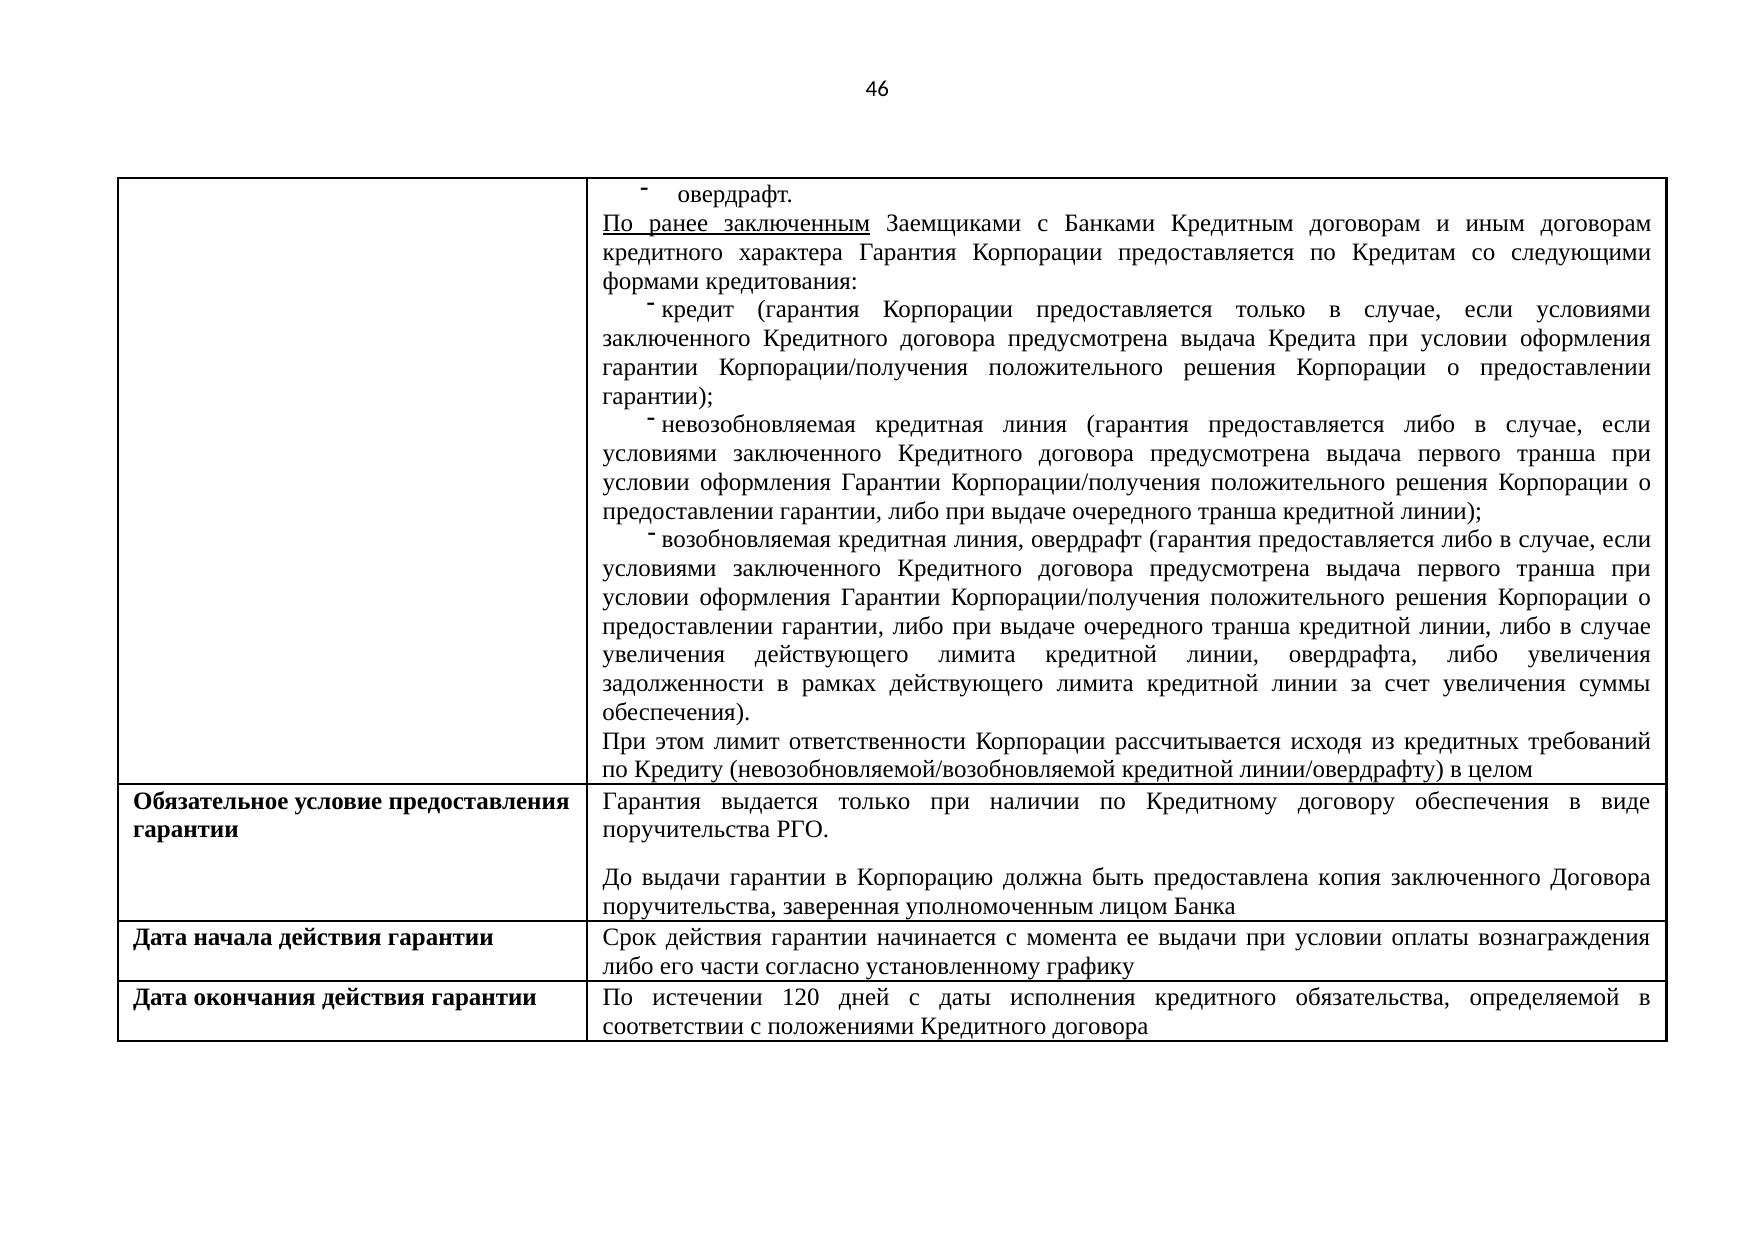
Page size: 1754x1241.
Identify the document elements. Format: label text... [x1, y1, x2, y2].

table_cell Дата окончания действия гарантии [119, 982, 586, 1040]
table_cell Срок действия гарантии начинается с момента ее выдачи при условии оплаты вознаграждения либо его части согласно установленному графику [588, 922, 1665, 980]
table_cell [588, 179, 1665, 783]
table_cell Гарантия выдается только при наличии по Кредитному договору обеспечения в виде поручительства РГО. До выдачи гарантии в Корпорацию должна быть предоставлена копия заключенного Договора поручительства, заверенная уполномоченным лицом Банка [588, 785, 1665, 920]
table_cell Дата начала действия гарантии [119, 922, 586, 980]
table_cell По истечении 120 дней с даты исполнения кредитного обязательства, определяемой в соответствии с положениями Кредитного договора [588, 982, 1665, 1040]
table_cell Обязательное условие предоставления гарантии [119, 785, 586, 920]
